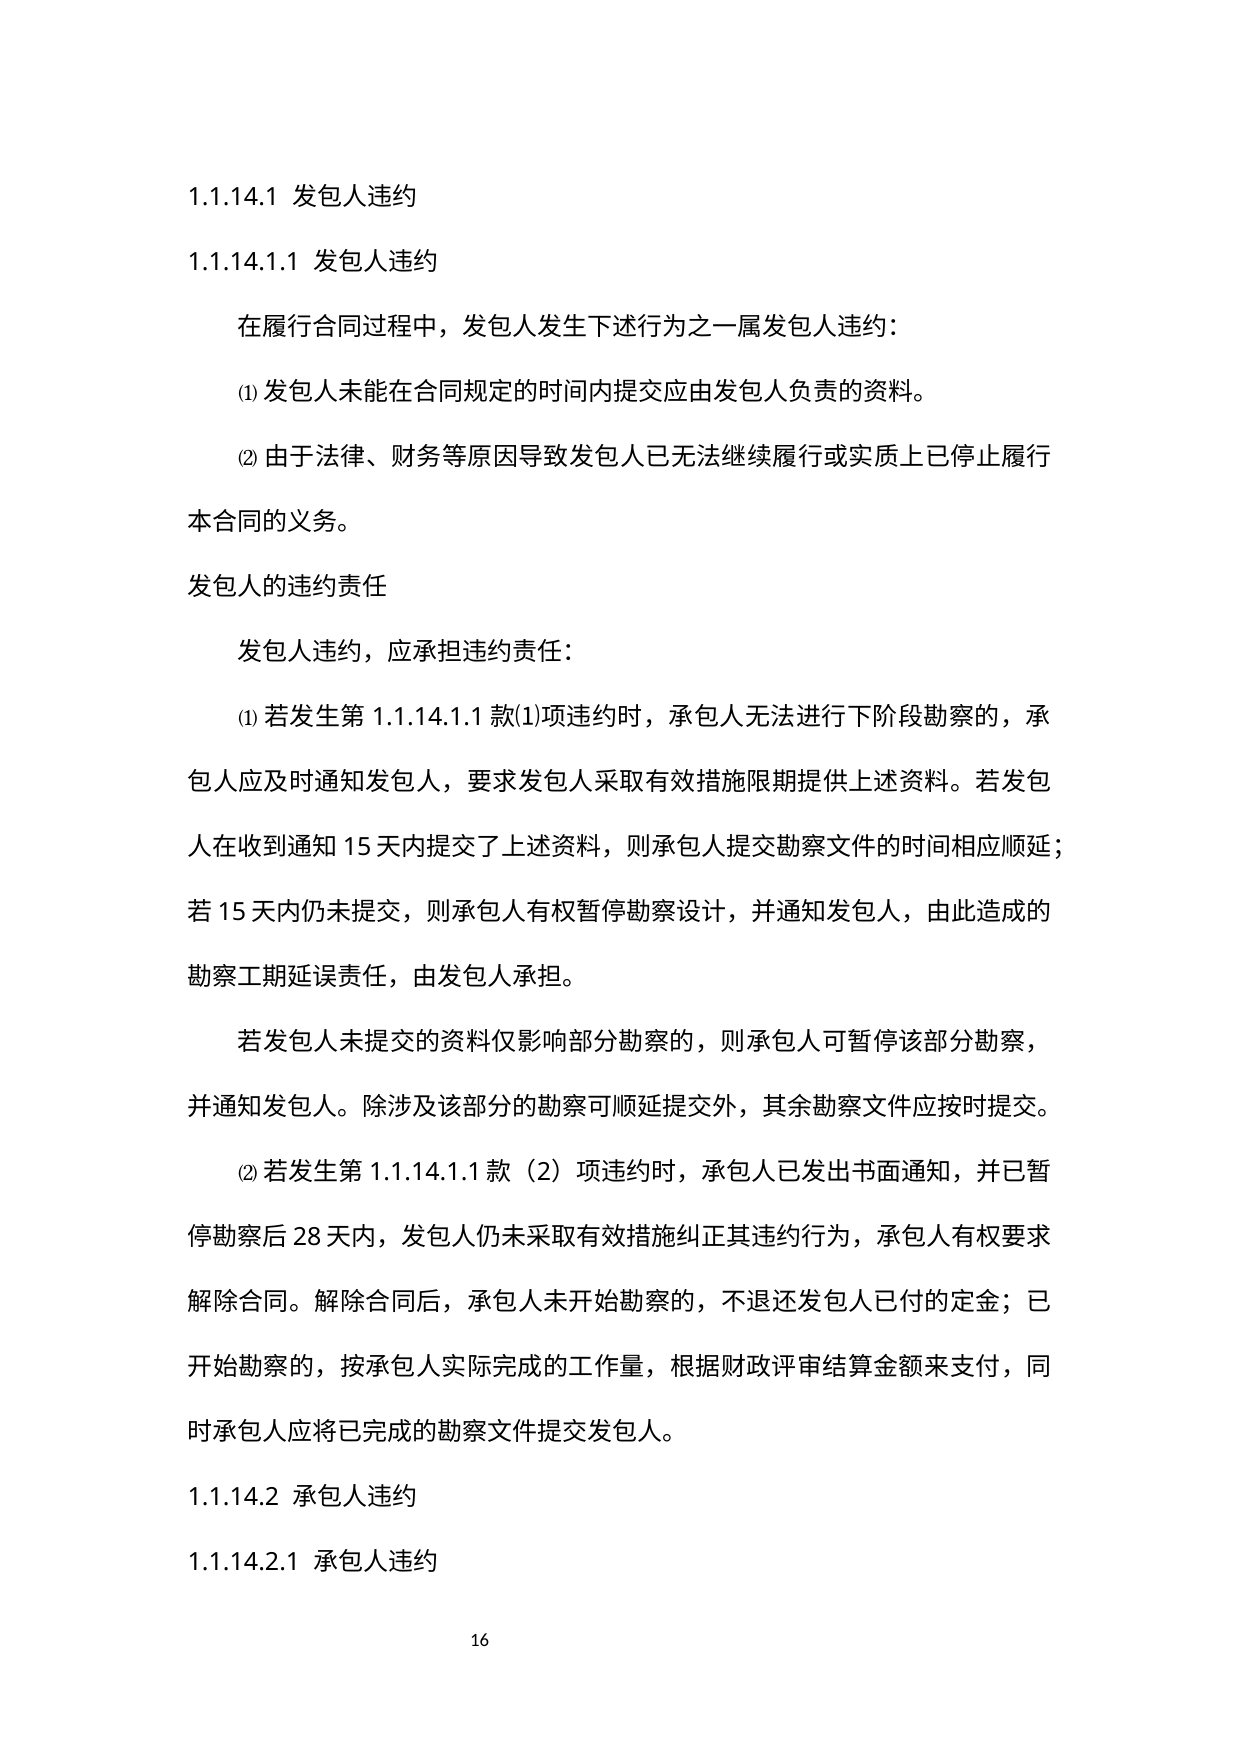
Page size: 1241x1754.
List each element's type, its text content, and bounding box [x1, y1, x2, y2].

text 发包人违约，应承担违约责任： [187, 617, 1053, 682]
text 1.1.14.1.1 发包人违约 [187, 227, 1053, 292]
text ⑵若发生第1.1.14.1.1款（2）项违约时，承包人已发出书面通知，并已暂停勘察后28天内，发包人仍未采取有效措施纠正其违约行为，承包人有权要求解除合同。解除合同后，承包人未开始勘察的，不退还发包人已付的定金；已开始勘察的，按承包人实际完成的工作量，根据财政评审结算金额来支付，同时承包人应将已完成的勘察文件提交发包人。 [187, 1137, 1053, 1462]
text ⑵由于法律、财务等原因导致发包人已无法继续履行或实质上已停止履行本合同的义务。 [187, 422, 1053, 552]
text 1.1.14.2 承包人违约 [187, 1462, 1053, 1527]
text 在履行合同过程中，发包人发生下述行为之一属发包人违约： [187, 292, 1053, 357]
text 发包人的违约责任 [187, 552, 1053, 617]
text ⑴发包人未能在合同规定的时间内提交应由发包人负责的资料。 [187, 357, 1053, 422]
text 若发包人未提交的资料仅影响部分勘察的，则承包人可暂停该部分勘察，并通知发包人。除涉及该部分的勘察可顺延提交外，其余勘察文件应按时提交。 [187, 1007, 1053, 1137]
text 1.1.14.1 发包人违约 [187, 162, 1053, 227]
text ⑴若发生第1.1.14.1.1款⑴项违约时，承包人无法进行下阶段勘察的，承包人应及时通知发包人，要求发包人采取有效措施限期提供上述资料。若发包人在收到通知15天内提交了上述资料，则承包人提交勘察文件的时间相应顺延；若15天内仍未提交，则承包人有权暂停勘察设计，并通知发包人，由此造成的勘察工期延误责任，由发包人承担。 [187, 682, 1053, 1007]
text 1.1.14.2.1 承包人违约 [187, 1527, 1053, 1592]
